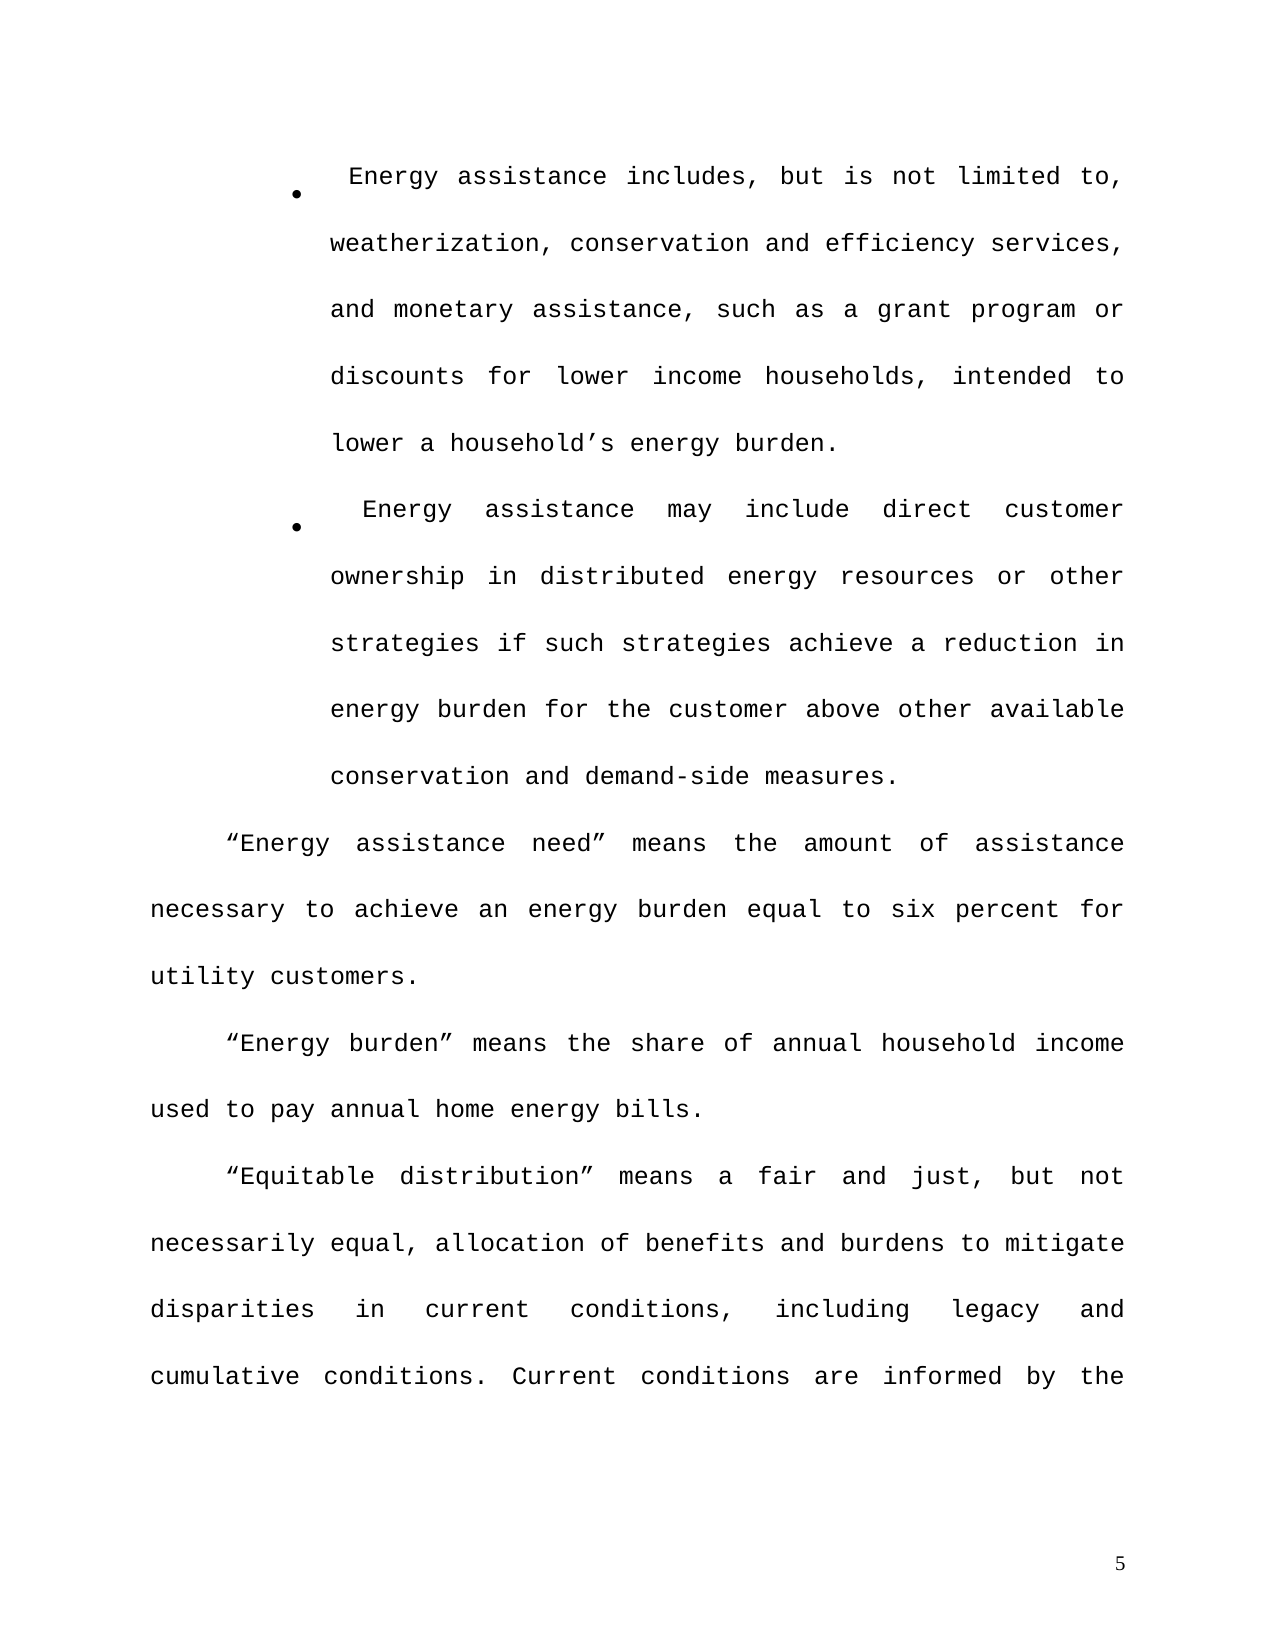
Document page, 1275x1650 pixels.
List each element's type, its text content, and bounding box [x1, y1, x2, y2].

text “Energy assistance need” means the amount of assistance necessary to achieve an energy burden equal to six percent for utility customers. [150, 817, 1125, 1017]
list Energy assistance may include direct customer ownership in distributed energy resources or other strategies if such strategies achieve a reduction in energy burden for the customer above other available conservation and demand-side measures. [292, 483, 1125, 817]
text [150, 1150, 1125, 1417]
text “Energy burden” means the share of annual household income used to pay annual home energy bills. [150, 1017, 1125, 1150]
list Energy assistance includes, but is not limited to, weatherization, conservation and efficiency services, and monetary assistance, such as a grant program or discounts for lower income households, intended to lower a household’s energy burden. [292, 150, 1125, 483]
